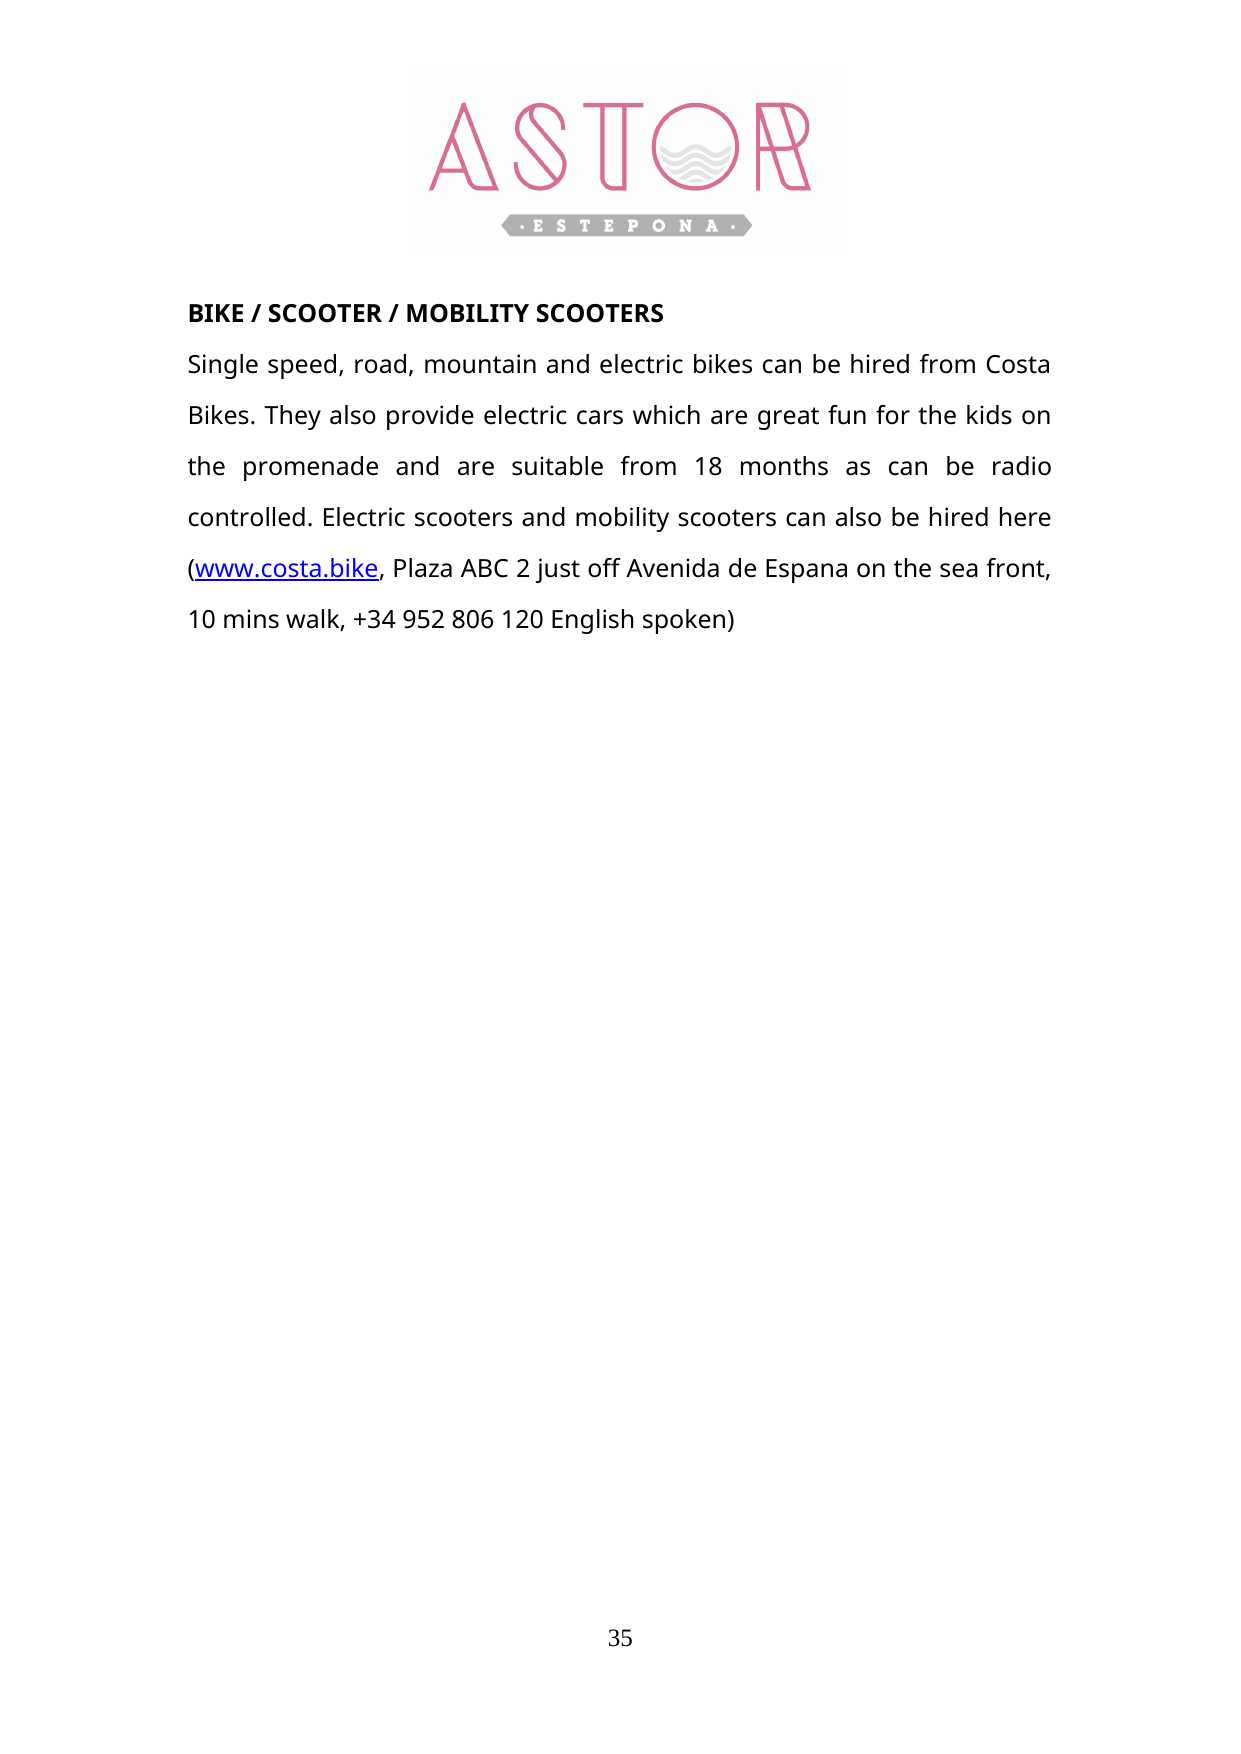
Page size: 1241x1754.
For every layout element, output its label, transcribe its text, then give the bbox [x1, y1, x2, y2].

text BIKE / SCOOTER / MOBILITY SCOOTERS [187, 295, 1053, 329]
picture [407, 67, 852, 258]
text Single speed, road, mountain and electric bikes can be hired from Costa Bikes. They also provide electric cars which are great fun for the kids on the promenade and are suitable from 18 months as can be radio controlled. Electric scooters and mobility scooters can also be hired here (www.costa.bike, Plaza ABC 2 just off Avenida de Espana on the sea front, 10 mins walk, +34 952 806 120 English spoken) [187, 346, 1053, 636]
